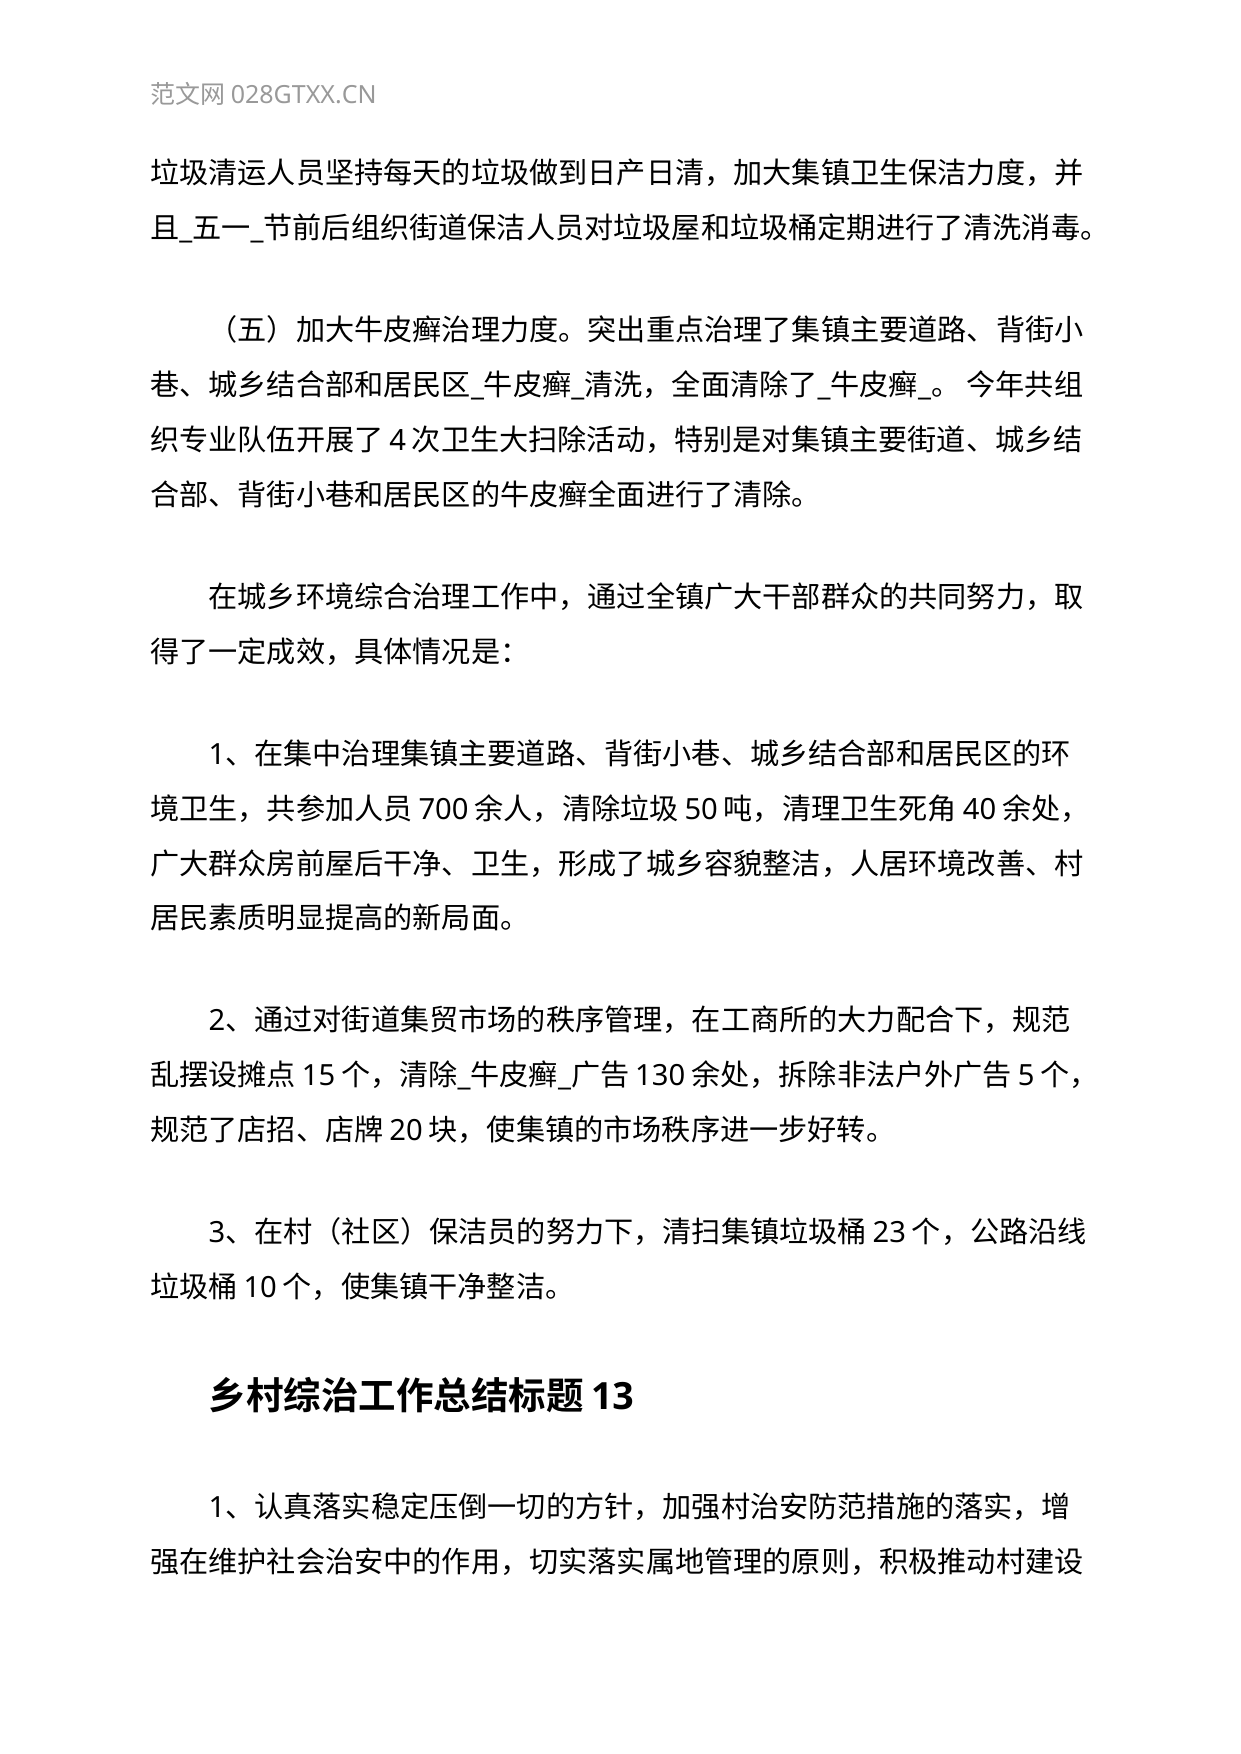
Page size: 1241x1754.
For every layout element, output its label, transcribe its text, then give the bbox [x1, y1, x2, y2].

text 2、通过对街道集贸市场的秩序管理，在工商所的大力配合下，规范乱摆设摊点15个，清除_牛皮癣_广告130余处，拆除非法户外广告5个，规范了店招、店牌20块，使集镇的市场秩序进一步好转。 [150, 997, 1090, 1149]
text 乡村综治工作总结标题13 [150, 1366, 1090, 1420]
text 3、在村（社区）保洁员的努力下，清扫集镇垃圾桶23个，公路沿线垃圾桶10个，使集镇干净整洁。 [150, 1209, 1090, 1306]
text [150, 1483, 1090, 1581]
text （五）加大牛皮癣治理力度。突出重点治理了集镇主要道路、背街小巷、城乡结合部和居民区_牛皮癣_清洗，全面清除了_牛皮癣_。 今年共组织专业队伍开展了4次卫生大扫除活动，特别是对集镇主要街道、城乡结合部、背街小巷和居民区的牛皮癣全面进行了清除。 [150, 307, 1090, 514]
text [150, 150, 1090, 247]
text 在城乡环境综合治理工作中，通过全镇广大干部群众的共同努力，取得了一定成效，具体情况是： [150, 573, 1090, 671]
text 1、在集中治理集镇主要道路、背街小巷、城乡结合部和居民区的环境卫生，共参加人员700余人，清除垃圾50吨，清理卫生死角40余处，广大群众房前屋后干净、卫生，形成了城乡容貌整洁，人居环境改善、村居民素质明显提高的新局面。 [150, 730, 1090, 937]
